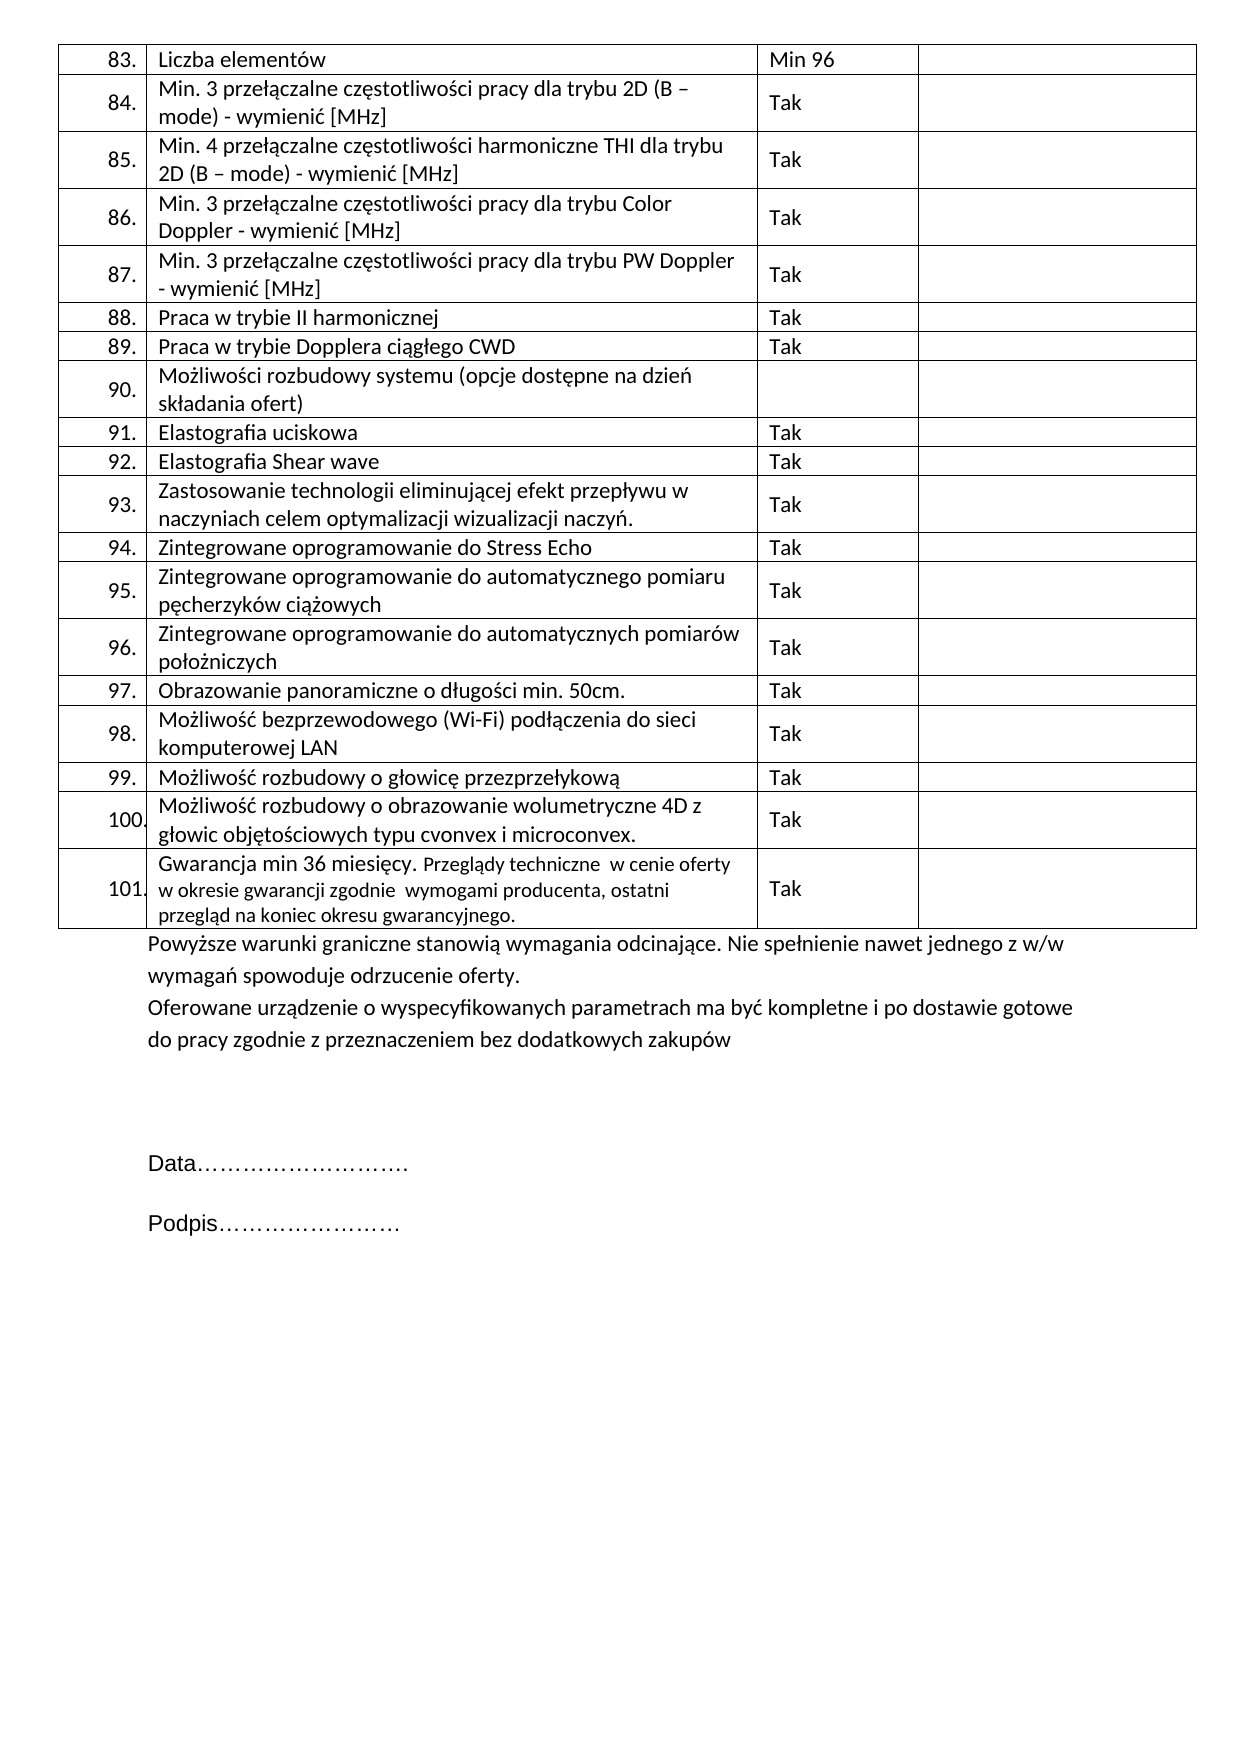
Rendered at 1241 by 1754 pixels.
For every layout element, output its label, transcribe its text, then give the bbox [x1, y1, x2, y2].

table_cell [59, 763, 146, 791]
table_cell Możliwości rozbudowy systemu (opcje dostępne na dzień składania ofert) [147, 361, 757, 417]
table_cell Tak [758, 792, 918, 848]
table_cell Gwarancja min 36 miesięcy. Przeglądy techniczne w cenie oferty w okresie gwarancji zgodnie wymogami producenta, ostatni przegląd na koniec okresu gwarancyjnego. [147, 849, 757, 928]
table_cell [919, 676, 1196, 704]
table_cell Tak [758, 189, 918, 245]
table_cell [59, 418, 146, 446]
text Podpis…………………… [148, 1210, 1093, 1237]
table_cell [59, 792, 146, 848]
table_cell [919, 45, 1196, 73]
table_cell Tak [758, 533, 918, 561]
text do pracy zgodnie z przeznaczeniem bez dodatkowych zakupów [148, 1025, 1093, 1053]
table_cell Tak [758, 303, 918, 331]
table_cell [919, 447, 1196, 475]
table_cell Tak [758, 332, 918, 360]
table_cell [59, 676, 146, 704]
table_cell [919, 361, 1196, 417]
table_cell Min. 3 przełączalne częstotliwości pracy dla trybu Color Doppler - wymienić [MHz] [147, 189, 757, 245]
table_cell [59, 849, 146, 928]
table_cell Zastosowanie technologii eliminującej efekt przepływu w naczyniach celem optymalizacji wizualizacji naczyń. [147, 476, 757, 532]
table_cell [59, 619, 146, 675]
table_cell [59, 562, 146, 618]
text Oferowane urządzenie o wyspecyfikowanych parametrach ma być kompletne i po dostawie gotowe [148, 993, 1093, 1021]
table_cell [59, 533, 146, 561]
table_cell Elastografia Shear wave [147, 447, 757, 475]
table_cell [59, 476, 146, 532]
table_cell [59, 132, 146, 188]
table_cell [59, 303, 146, 331]
table_cell Praca w trybie II harmonicznej [147, 303, 757, 331]
table_cell [919, 418, 1196, 446]
table_cell Elastografia uciskowa [147, 418, 757, 446]
table_cell Tak [758, 619, 918, 675]
table_cell Tak [758, 447, 918, 475]
table_cell [919, 332, 1196, 360]
table_cell [59, 447, 146, 475]
table_cell Tak [758, 75, 918, 131]
table_cell Zintegrowane oprogramowanie do automatycznych pomiarów położniczych [147, 619, 757, 675]
table_cell [59, 45, 146, 73]
table_cell [919, 533, 1196, 561]
table_cell [919, 562, 1196, 618]
table_cell [59, 246, 146, 302]
table_cell Liczba elementów [147, 45, 757, 73]
text Data………………………. [148, 1150, 1093, 1176]
table_cell [919, 706, 1196, 762]
table_cell Zintegrowane oprogramowanie do Stress Echo [147, 533, 757, 561]
table_cell Tak [758, 706, 918, 762]
table_cell [59, 706, 146, 762]
table_cell Tak [758, 476, 918, 532]
table_cell Obrazowanie panoramiczne o długości min. 50cm. [147, 676, 757, 704]
table_cell Tak [758, 562, 918, 618]
table_cell [919, 75, 1196, 131]
table_cell Praca w trybie Dopplera ciągłego CWD [147, 332, 757, 360]
table_cell [919, 792, 1196, 848]
table_cell Tak [758, 132, 918, 188]
table_cell Min 96 [758, 45, 918, 73]
table_cell Zintegrowane oprogramowanie do automatycznego pomiaru pęcherzyków ciążowych [147, 562, 757, 618]
table_cell Możliwość bezprzewodowego (Wi-Fi) podłączenia do sieci komputerowej LAN [147, 706, 757, 762]
text wymagań spowoduje odrzucenie oferty. [148, 961, 1093, 989]
table_cell Tak [758, 763, 918, 791]
table_cell Tak [758, 246, 918, 302]
table_cell Min. 4 przełączalne częstotliwości harmoniczne THI dla trybu 2D (B – mode) - wymienić [MHz] [147, 132, 757, 188]
table_cell [919, 132, 1196, 188]
table_cell [919, 849, 1196, 928]
table_cell [919, 619, 1196, 675]
table_cell Tak [758, 418, 918, 446]
table_cell [59, 75, 146, 131]
table_cell [59, 332, 146, 360]
table_cell [919, 303, 1196, 331]
table_cell Min. 3 przełączalne częstotliwości pracy dla trybu PW Doppler - wymienić [MHz] [147, 246, 757, 302]
table_cell [919, 763, 1196, 791]
table_cell [59, 189, 146, 245]
table_cell [919, 246, 1196, 302]
table_cell [919, 476, 1196, 532]
text Powyższe warunki graniczne stanowią wymagania odcinające. Nie spełnienie nawet jednego z w/w [148, 929, 1093, 957]
table_cell Możliwość rozbudowy o obrazowanie wolumetryczne 4D z głowic objętościowych typu cvonvex i microconvex. [147, 792, 757, 848]
table_cell [758, 361, 918, 417]
table_cell [59, 361, 146, 417]
table_cell [919, 189, 1196, 245]
table_cell Możliwość rozbudowy o głowicę przezprzełykową [147, 763, 757, 791]
table_cell Min. 3 przełączalne częstotliwości pracy dla trybu 2D (B – mode) - wymienić [MHz] [147, 75, 757, 131]
table_cell Tak [758, 676, 918, 704]
table_cell Tak [758, 849, 918, 928]
